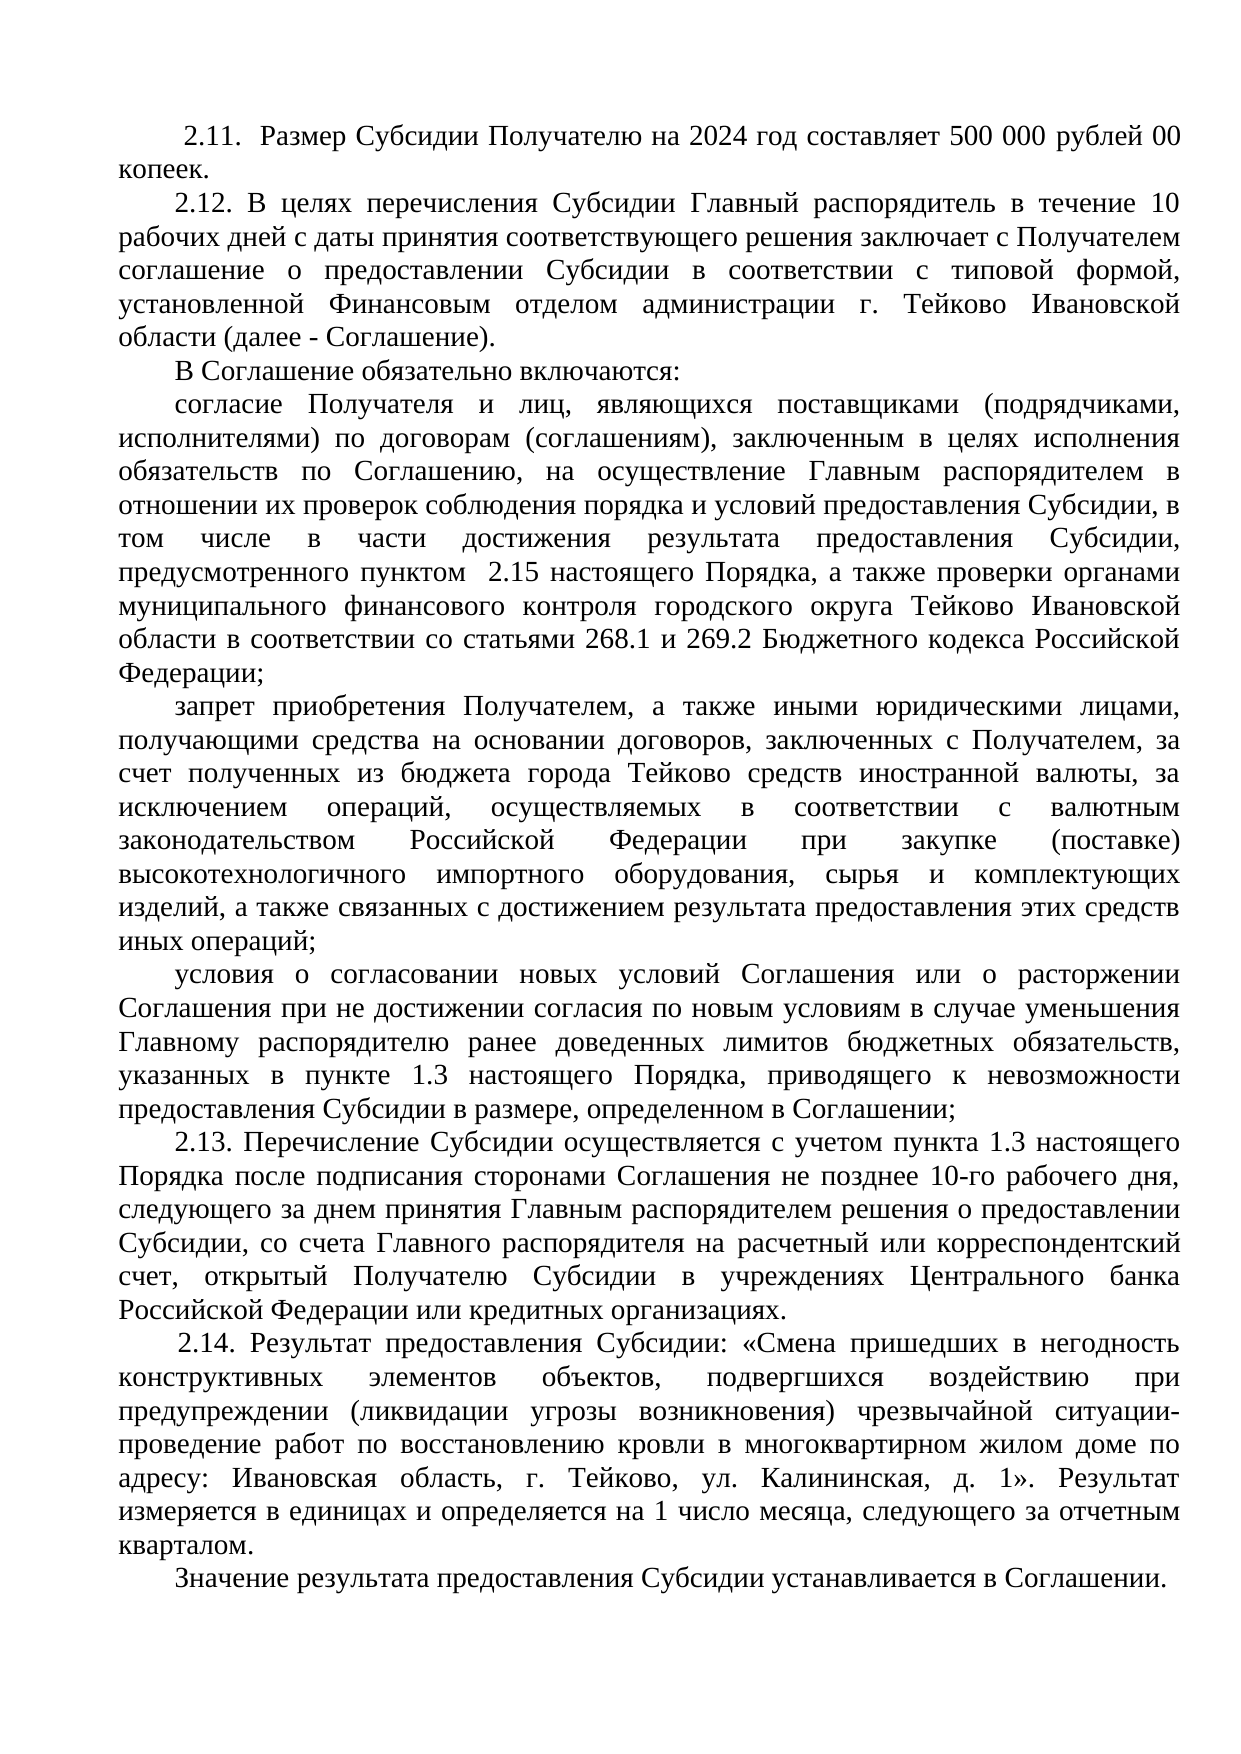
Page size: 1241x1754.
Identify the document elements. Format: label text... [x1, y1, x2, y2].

text 2.12. В целях перечисления Субсидии Главный распорядитель в течение 10 рабочих дней с даты принятия соответствующего решения заключает с Получателем соглашение о предоставлении Субсидии в соответствии с типовой формой, установленной Финансовым отделом администрации г. Тейково Ивановской области (далее - Соглашение). [118, 185, 1181, 353]
text согласие Получателя и лиц, являющихся поставщиками (подрядчиками, исполнителями) по договорам (соглашениям), заключенным в целях исполнения обязательств по Соглашению, на осуществление Главным распорядителем в отношении их проверок соблюдения порядка и условий предоставления Субсидии, в том числе в части достижения результата предоставления Субсидии, предусмотренного пунктом 2.15 настоящего Порядка, а также проверки органами муниципального финансового контроля городского округа Тейково Ивановской области в соответствии со статьями 268.1 и 269.2 Бюджетного кодекса Российской Федерации; [118, 386, 1181, 688]
text 2.11. Размер Субсидии Получателю на 2024 год составляет 500 000 рублей 00 копеек. [118, 118, 1181, 185]
text запрет приобретения Получателем, а также иными юридическими лицами, получающими средства на основании договоров, заключенных с Получателем, за счет полученных из бюджета города Тейково средств иностранной валюты, за исключением операций, осуществляемых в соответствии с валютным законодательством Российской Федерации при закупке (поставке) высокотехнологичного импортного оборудования, сырья и комплектующих изделий, а также связанных с достижением результата предоставления этих средств иных операций; [118, 688, 1181, 957]
text 2.14. Результат предоставления Субсидии: «Смена пришедших в негодность конструктивных элементов объектов, подвергшихся воздействию при предупреждении (ликвидации угрозы возникновения) чрезвычайной ситуации- проведение работ по восстановлению кровли в многоквартирном жилом доме по адресу: Ивановская область, г. Тейково, ул. Калининская, д. 1». Результат измеряется в единицах и определяется на 1 число месяца, следующего за отчетным кварталом. [118, 1326, 1181, 1560]
text условия о согласовании новых условий Соглашения или о расторжении Соглашения при не достижении согласия по новым условиям в случае уменьшения Главному распорядителю ранее доведенных лимитов бюджетных обязательств, указанных в пункте 1.3 настоящего Порядка, приводящего к невозможности предоставления Субсидии в размере, определенном в Соглашении; [118, 957, 1181, 1124]
text В Соглашение обязательно включаются: [118, 353, 1181, 386]
text Значение результата предоставления Субсидии устанавливается в Соглашении. [118, 1560, 1181, 1594]
text 2.13. Перечисление Субсидии осуществляется с учетом пункта 1.3 настоящего Порядка после подписания сторонами Соглашения не позднее 10-го рабочего дня, следующего за днем принятия Главным распорядителем решения о предоставлении Субсидии, со счета Главного распорядителя на расчетный или корреспондентский счет, открытый Получателю Субсидии в учреждениях Центрального банка Российской Федерации или кредитных организациях. [118, 1124, 1181, 1326]
